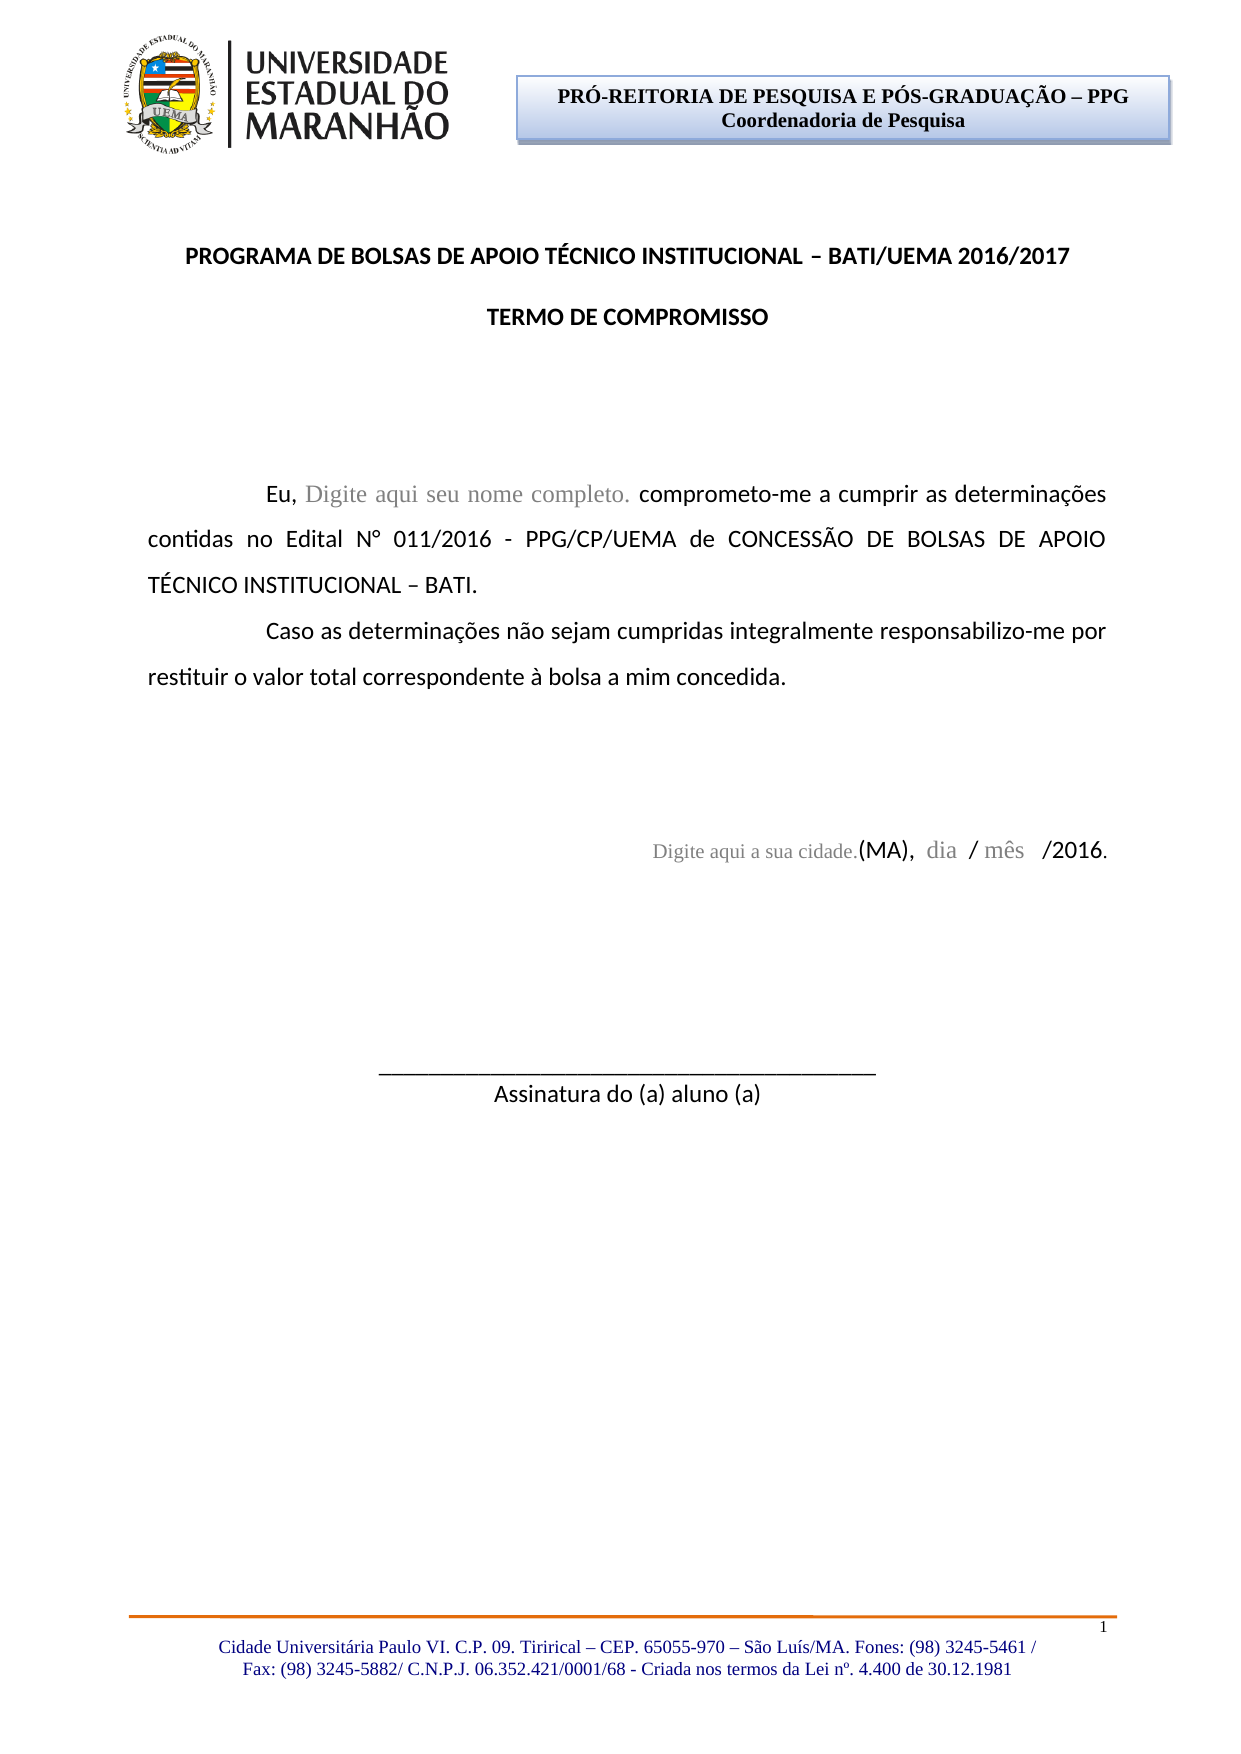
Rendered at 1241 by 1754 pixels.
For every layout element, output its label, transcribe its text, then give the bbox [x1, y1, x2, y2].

text PROGRAMA DE BOLSAS DE APOIO TÉCNICO INSTITUCIONAL – BATI/UEMA 2016/2017 [148, 240, 1107, 271]
text (MA), / /2016. [148, 834, 1107, 865]
text TERMO DE COMPROMISSO [148, 301, 1107, 332]
text Assinatura do (a) aluno (a) [148, 1078, 1107, 1109]
text Caso as determinações não sejam cumpridas integralmente responsabilizo-me por restituir o valor total correspondente à bolsa a mim concedida. [148, 615, 1107, 691]
text ________________________________________ [148, 1048, 1107, 1078]
picture [117, 33, 455, 160]
text Eu, comprometo-me a cumprir as determinações contidas no Edital N° 011/2016 - PPG/CP/UEMA de CONCESSÃO DE BOLSAS DE APOIO TÉCNICO INSTITUCIONAL – BATI. [148, 478, 1107, 600]
